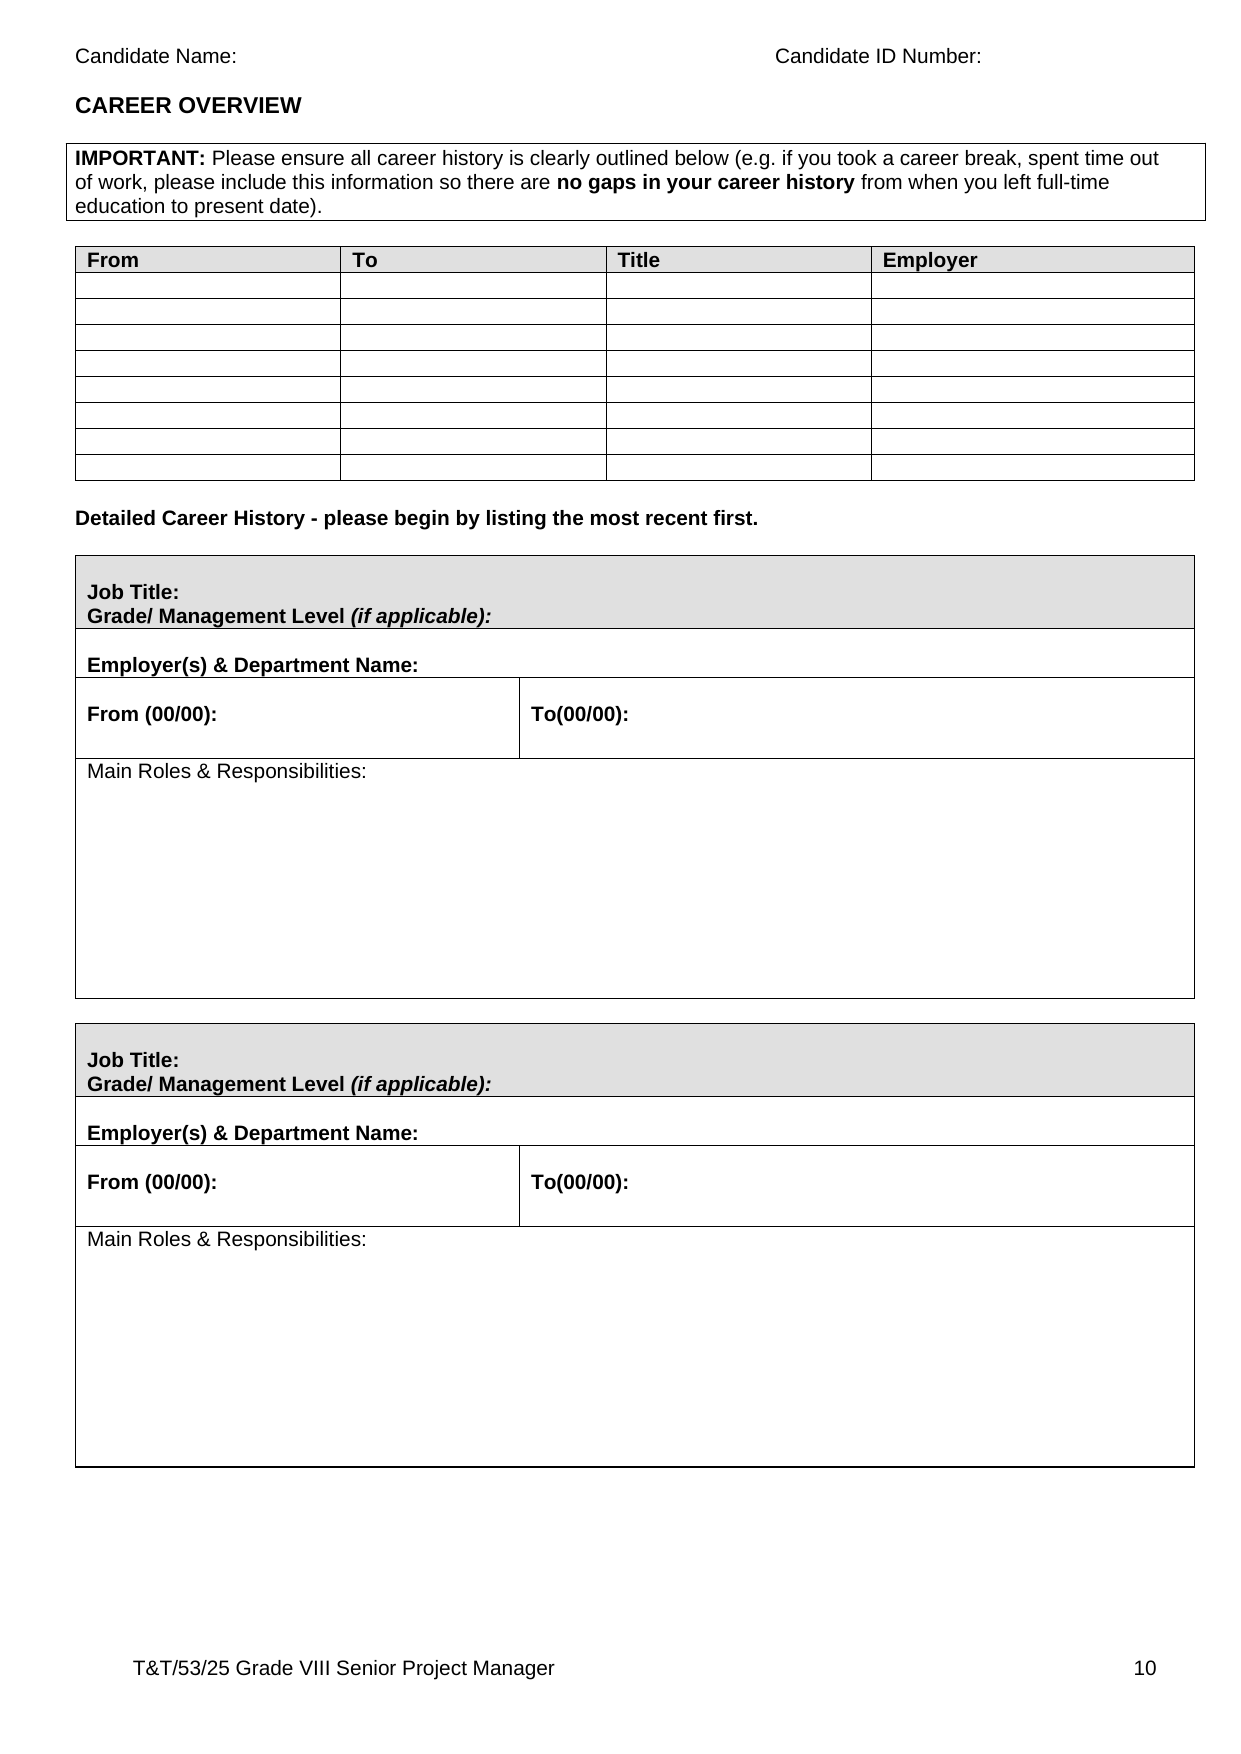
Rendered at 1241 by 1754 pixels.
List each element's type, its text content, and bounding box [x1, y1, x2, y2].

table_cell [872, 377, 1194, 402]
table_cell [76, 299, 340, 324]
table_header From [76, 247, 340, 272]
table_cell To(00/00): [520, 678, 1194, 758]
table_header Job Title: Grade/ Management Level (if applicable): [76, 1024, 1194, 1096]
table_cell [607, 429, 871, 454]
table_cell [607, 403, 871, 428]
table_cell From (00/00): [76, 678, 519, 758]
table_cell [872, 455, 1194, 480]
table_cell [607, 377, 871, 402]
table_cell [607, 273, 871, 298]
table_cell [341, 403, 606, 428]
text IMPORTANT: Please ensure all career history is clearly outlined below (e.g. if you took a career break, spent time out of work, please include this information so there are no gaps in your career history from when you left full-time education to present date). [67, 144, 1205, 220]
table_cell [341, 273, 606, 298]
table_cell From (00/00): [76, 1146, 519, 1226]
table_cell Main Roles & Responsibilities: [76, 759, 1194, 998]
table_cell To(00/00): [520, 1146, 1194, 1226]
table_cell Main Roles & Responsibilities: [76, 1227, 1194, 1466]
table_cell [76, 429, 340, 454]
table_cell [872, 351, 1194, 376]
table_cell [76, 403, 340, 428]
table_cell [872, 273, 1194, 298]
table_cell [872, 325, 1194, 350]
table_cell [872, 429, 1194, 454]
table_cell [341, 429, 606, 454]
table_header Employer [872, 247, 1194, 272]
text CAREER OVERVIEW [75, 92, 1165, 119]
table_cell [341, 299, 606, 324]
table_cell [607, 351, 871, 376]
table_cell [607, 455, 871, 480]
table_cell [607, 325, 871, 350]
table_cell Employer(s) & Department Name: [76, 629, 1194, 677]
table_cell [341, 455, 606, 480]
table_cell [76, 273, 340, 298]
table_cell [76, 377, 340, 402]
table_cell [76, 351, 340, 376]
table_cell [872, 403, 1194, 428]
table_header Job Title: Grade/ Management Level (if applicable): [76, 556, 1194, 628]
table_cell [341, 377, 606, 402]
table_cell Employer(s) & Department Name: [76, 1097, 1194, 1145]
text Detailed Career History - please begin by listing the most recent first. [75, 505, 1165, 530]
table_cell [341, 325, 606, 350]
table_cell [607, 299, 871, 324]
table_header To [341, 247, 606, 272]
table_header Title [607, 247, 871, 272]
table_cell [76, 455, 340, 480]
table_cell [872, 299, 1194, 324]
table_cell [341, 351, 606, 376]
table_cell [76, 325, 340, 350]
